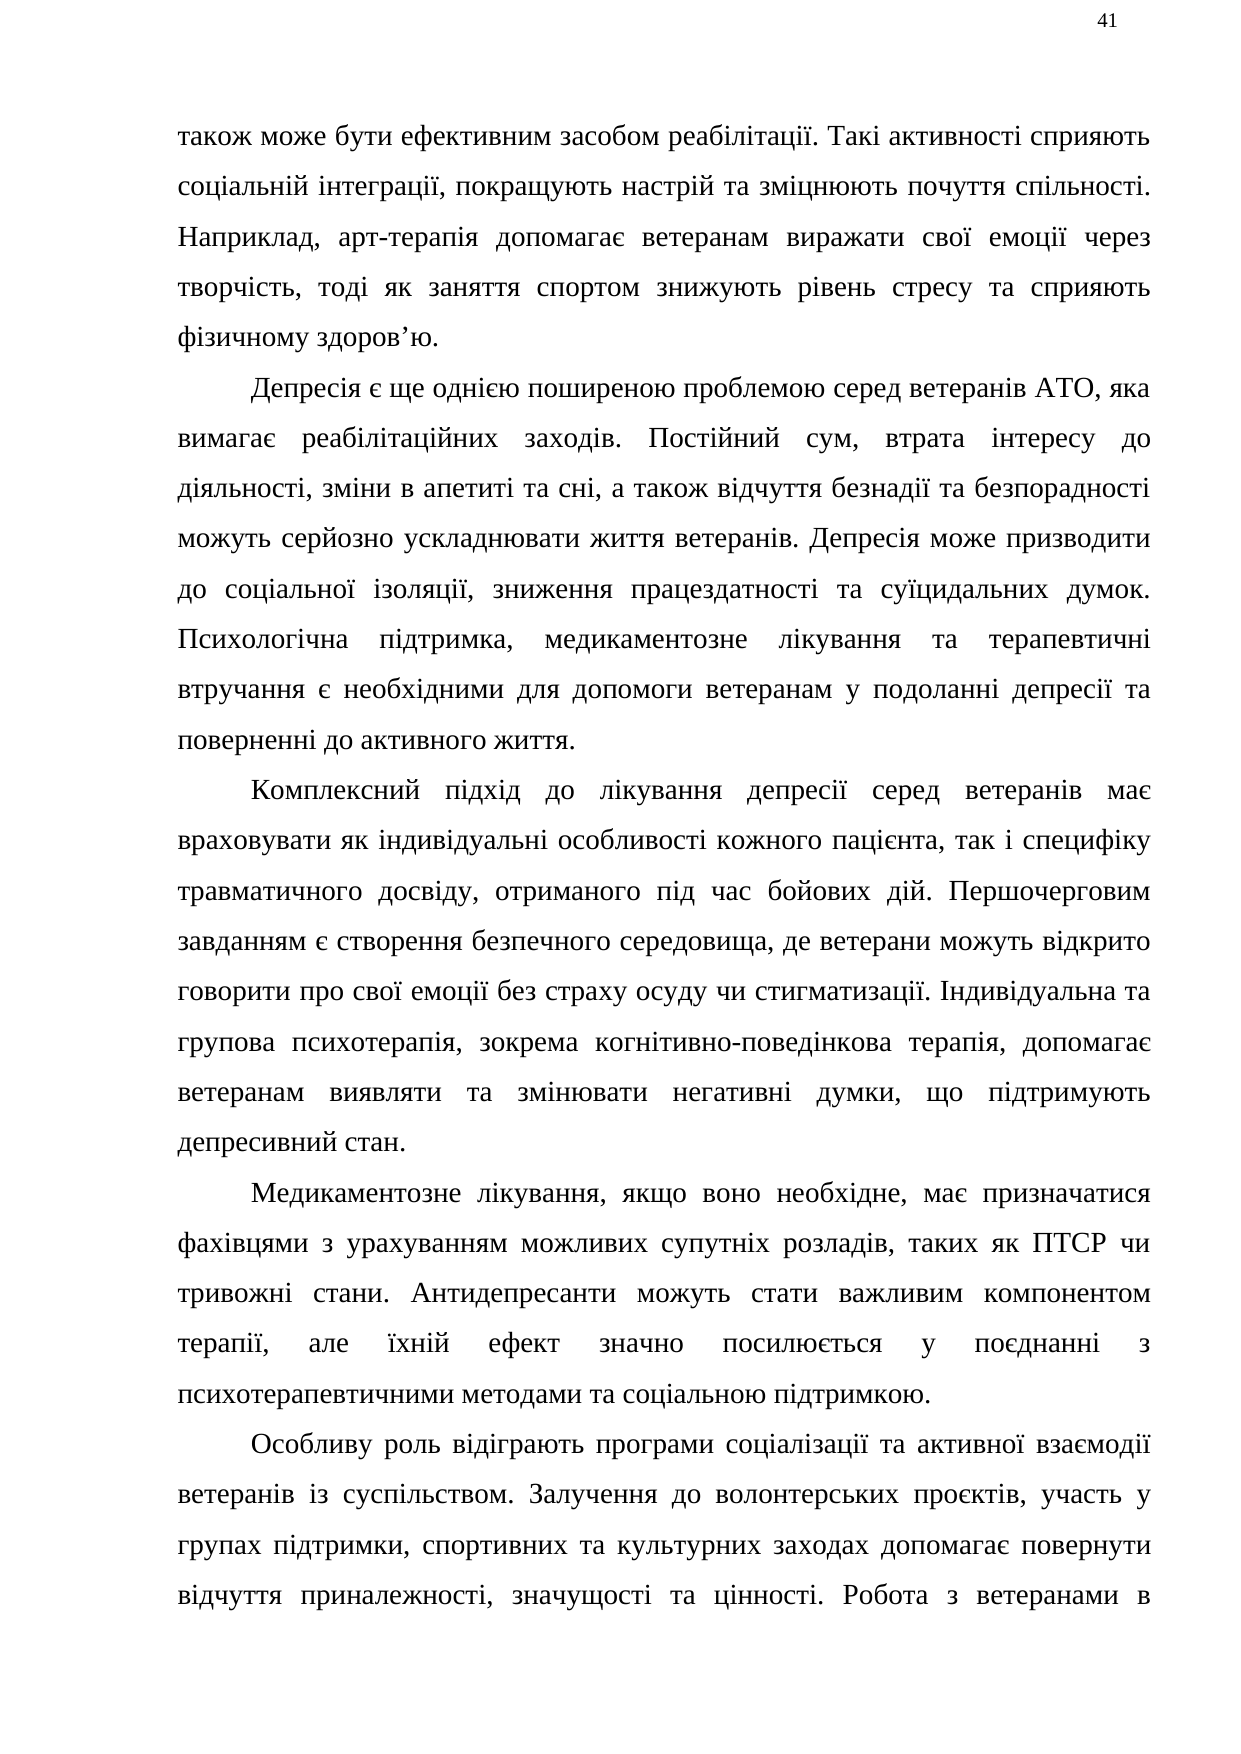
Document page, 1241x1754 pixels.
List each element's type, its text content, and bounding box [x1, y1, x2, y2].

text Комплексний підхід до лікування депресії серед ветеранів має враховувати як індивідуальні особливості кожного пацієнта, так і специфіку травматичного досвіду, отриманого під час бойових дій. Першочерговим завданням є створення безпечного середовища, де ветерани можуть відкрито говорити про свої емоції без страху осуду чи стигматизації. Індивідуальна та групова психотерапія, зокрема когнітивно-поведінкова терапія, допомагає ветеранам виявляти та змінювати негативні думки, що підтримують депресивний стан. [177, 772, 1152, 1158]
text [177, 118, 1152, 353]
text Депресія є ще однією поширеною проблемою серед ветеранів АТО, яка вимагає реабілітаційних заходів. Постійний сум, втрата інтересу до діяльності, зміни в апетиті та сні, а також відчуття безнадії та безпорадності можуть серйозно ускладнювати життя ветеранів. Депресія може призводити до соціальної ізоляції, зниження працездатності та суїцидальних думок. Психологічна підтримка, медикаментозне лікування та терапевтичні втручання є необхідними для допомоги ветеранам у подоланні депресії та поверненні до активного життя. [177, 370, 1152, 755]
text Медикаментозне лікування, якщо воно необхідне, має призначатися фахівцями з урахуванням можливих супутніх розладів, таких як ПТСР чи тривожні стани. Антидепресанти можуть стати важливим компонентом терапії, але їхній ефект значно посилюється у поєднанні з психотерапевтичними методами та соціальною підтримкою. [177, 1175, 1152, 1409]
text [177, 1426, 1152, 1611]
